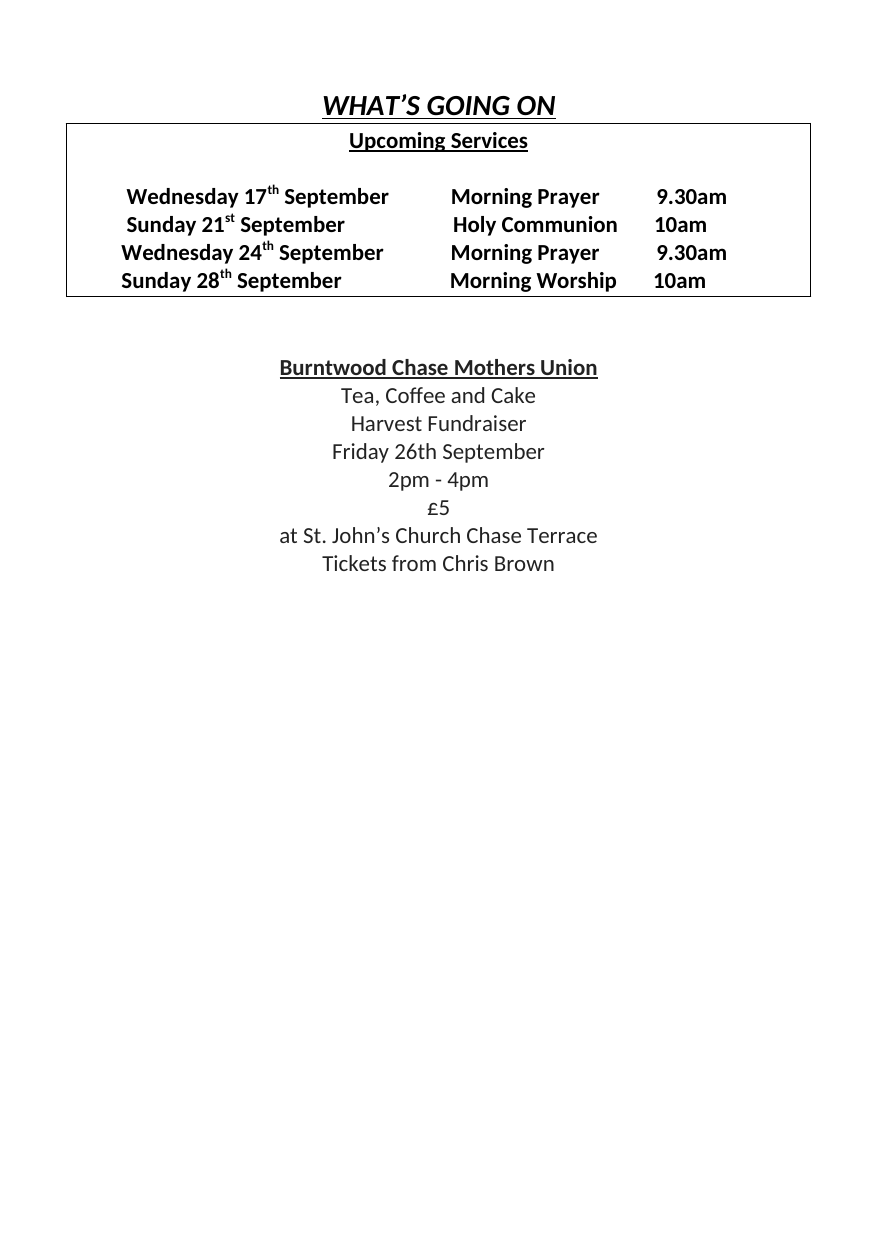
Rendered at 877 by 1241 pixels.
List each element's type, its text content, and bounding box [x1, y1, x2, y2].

text Sunday 28th September Morning Worship 10am [67, 263, 810, 296]
text Wednesday 24th September Morning Prayer 9.30am [75, 238, 802, 263]
text Burntwood Chase Mothers Union Tea, Coffee and Cake Harvest Fundraiser Friday 26th September 2pm - 4pm £5 at St. John’s Church Chase Terrace Tickets from Chris Brown [75, 353, 427, 577]
text Sunday 21st September Holy Communion 10am [75, 210, 802, 238]
text Wednesday 17th September Morning Prayer 9.30am [75, 182, 802, 210]
text Burntwood Chase Mothers Union Tea, Coffee and Cake Harvest Fundraiser Friday 26th September 2pm - 4pm £5 at St. John’s Church Chase Terrace Tickets from Chris Brown [450, 353, 802, 577]
text WHAT’S GOING ON [75, 87, 802, 123]
text Upcoming Services [67, 124, 810, 154]
